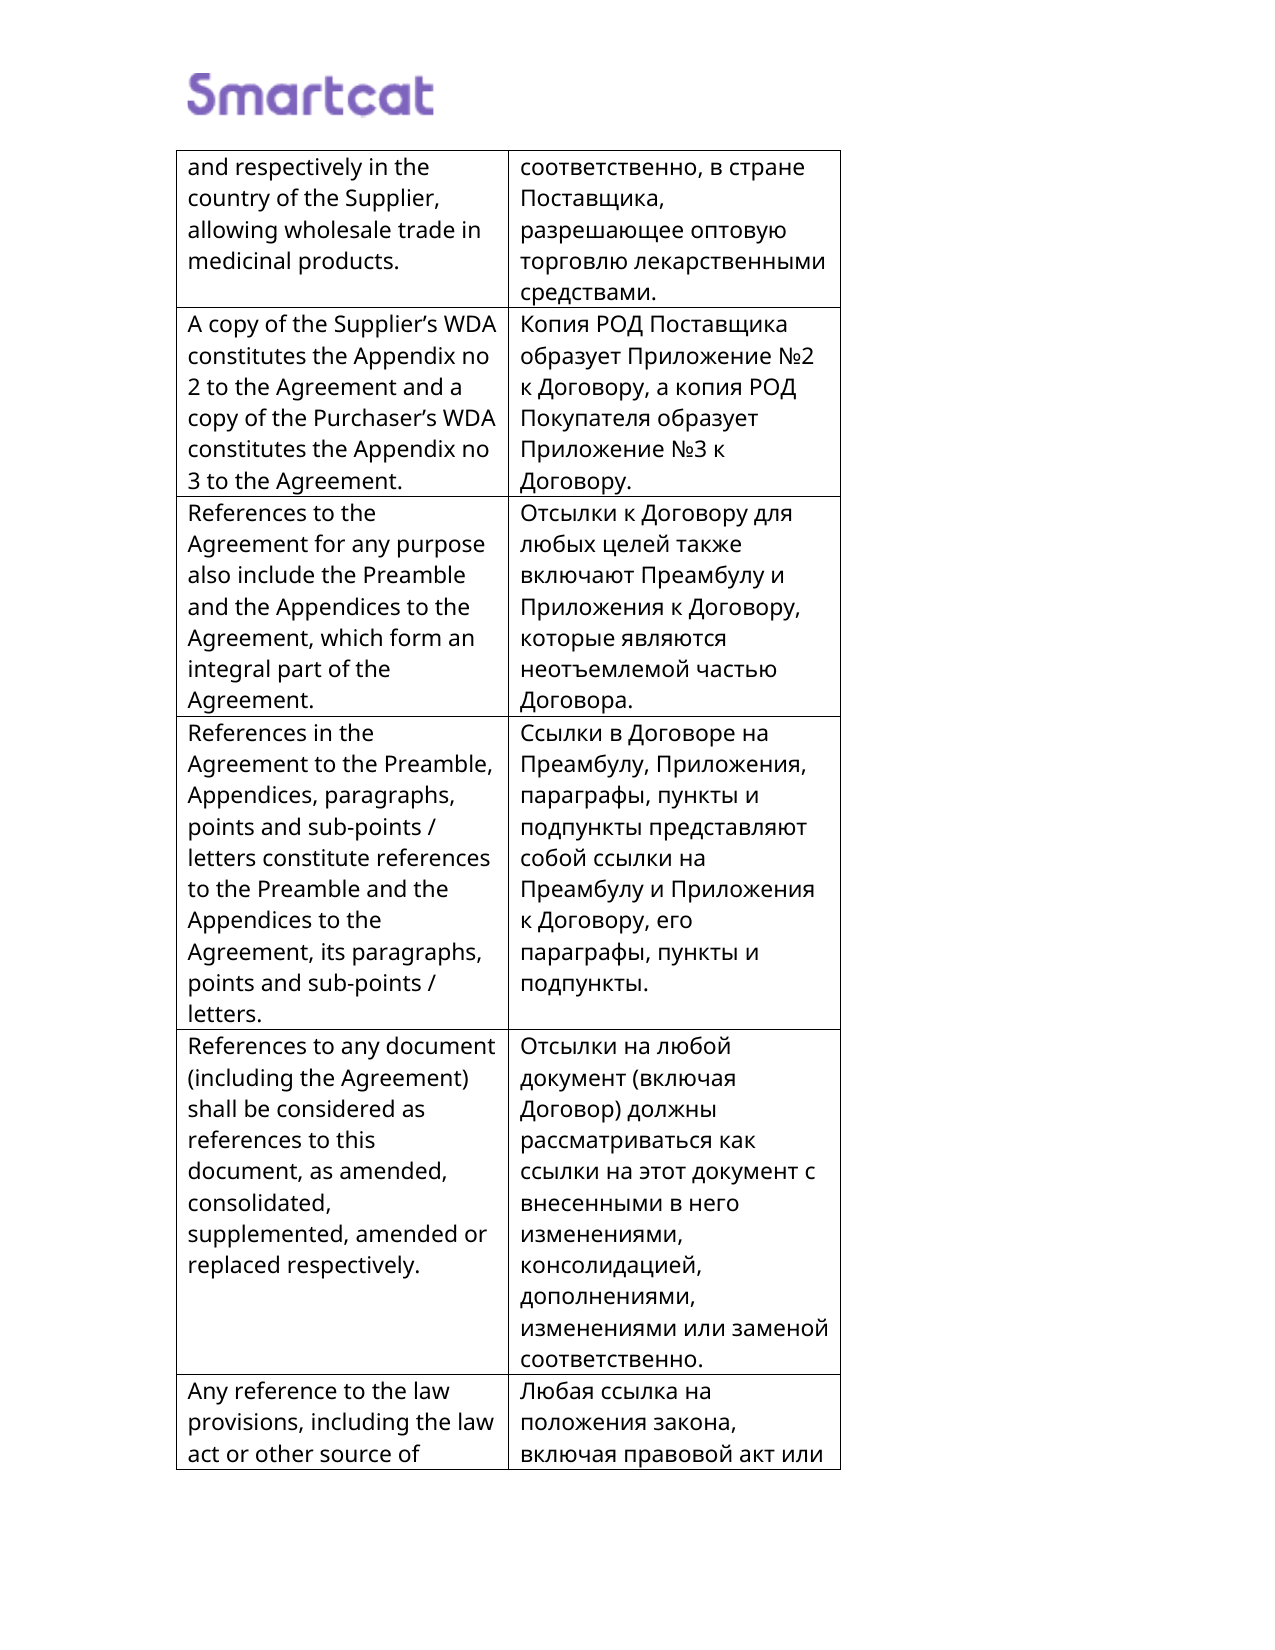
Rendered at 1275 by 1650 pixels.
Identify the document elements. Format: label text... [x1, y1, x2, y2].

picture [187, 73, 434, 118]
table_cell Ссылки в Договоре на Преамбулу, Приложения, параграфы, пункты и подпункты представляют собой ссылки на Преамбулу и Приложения к Договору, его параграфы, пункты и подпункты. [509, 717, 840, 1029]
table_cell Отсылки на любой документ (включая Договор) должны рассматриваться как ссылки на этот документ с внесенными в него изменениями, консолидацией, дополнениями, изменениями или заменой соответственно. [509, 1030, 840, 1374]
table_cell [177, 151, 508, 307]
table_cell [509, 1375, 840, 1469]
table_cell References in the Agreement to the Preamble, Appendices, paragraphs, points and sub-points / letters constitute references to the Preamble and the Appendices to the Agreement, its paragraphs, points and sub-points / letters. [177, 717, 508, 1029]
table_cell A copy of the Supplier’s WDA constitutes the Appendix no 2 to the Agreement and a copy of the Purchaser’s WDA constitutes the Appendix no 3 to the Agreement. [177, 308, 508, 496]
table_cell References to the Agreement for any purpose also include the Preamble and the Appendices to the Agreement, which form an integral part of the Agreement. [177, 497, 508, 716]
table_cell Копия РОД Поставщика образует Приложение №2 к Договору, а копия РОД Покупателя образует Приложение №3 к Договору. [509, 308, 840, 496]
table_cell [509, 151, 840, 307]
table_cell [177, 1375, 508, 1469]
table_cell References to any document (including the Agreement) shall be considered as references to this document, as amended, consolidated, supplemented, amended or replaced respectively. [177, 1030, 508, 1374]
table_cell Отсылки к Договору для любых целей также включают Преамбулу и Приложения к Договору, которые являются неотъемлемой частью Договора. [509, 497, 840, 716]
